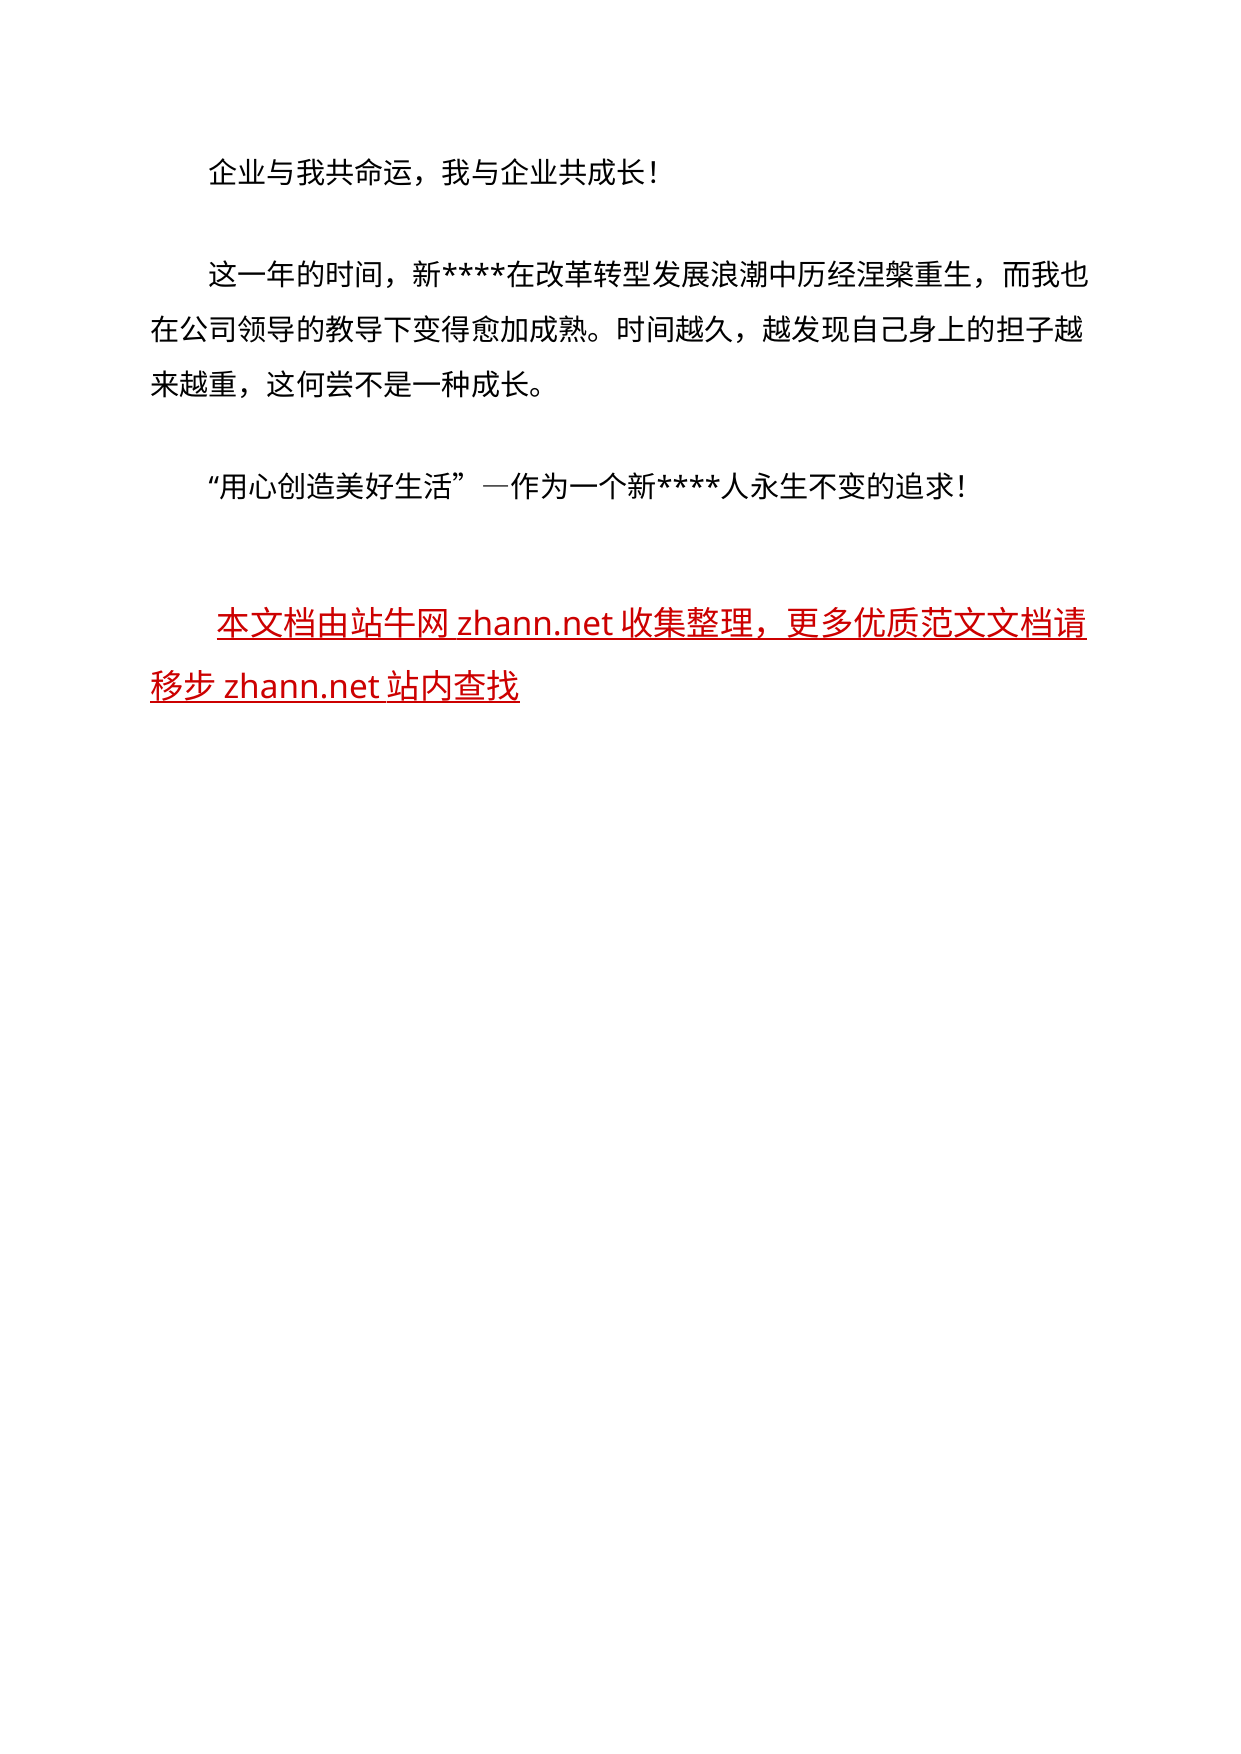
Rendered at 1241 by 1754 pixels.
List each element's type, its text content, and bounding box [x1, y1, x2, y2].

text 这一年的时间，新****在改革转型发展浪潮中历经涅槃重生，而我也在公司领导的教导下变得愈加成熟。时间越久，越发现自己身上的担子越来越重，这何尝不是一种成长。 [150, 252, 1090, 404]
text 企业与我共命运，我与企业共成长！ [150, 150, 1090, 192]
text 本文档由站牛网zhann.net收集整理，更多优质范文文档请移步zhann.net站内查找 [150, 597, 1090, 708]
text “用心创造美好生活”—作为一个新****人永生不变的追求！ [150, 463, 1090, 506]
